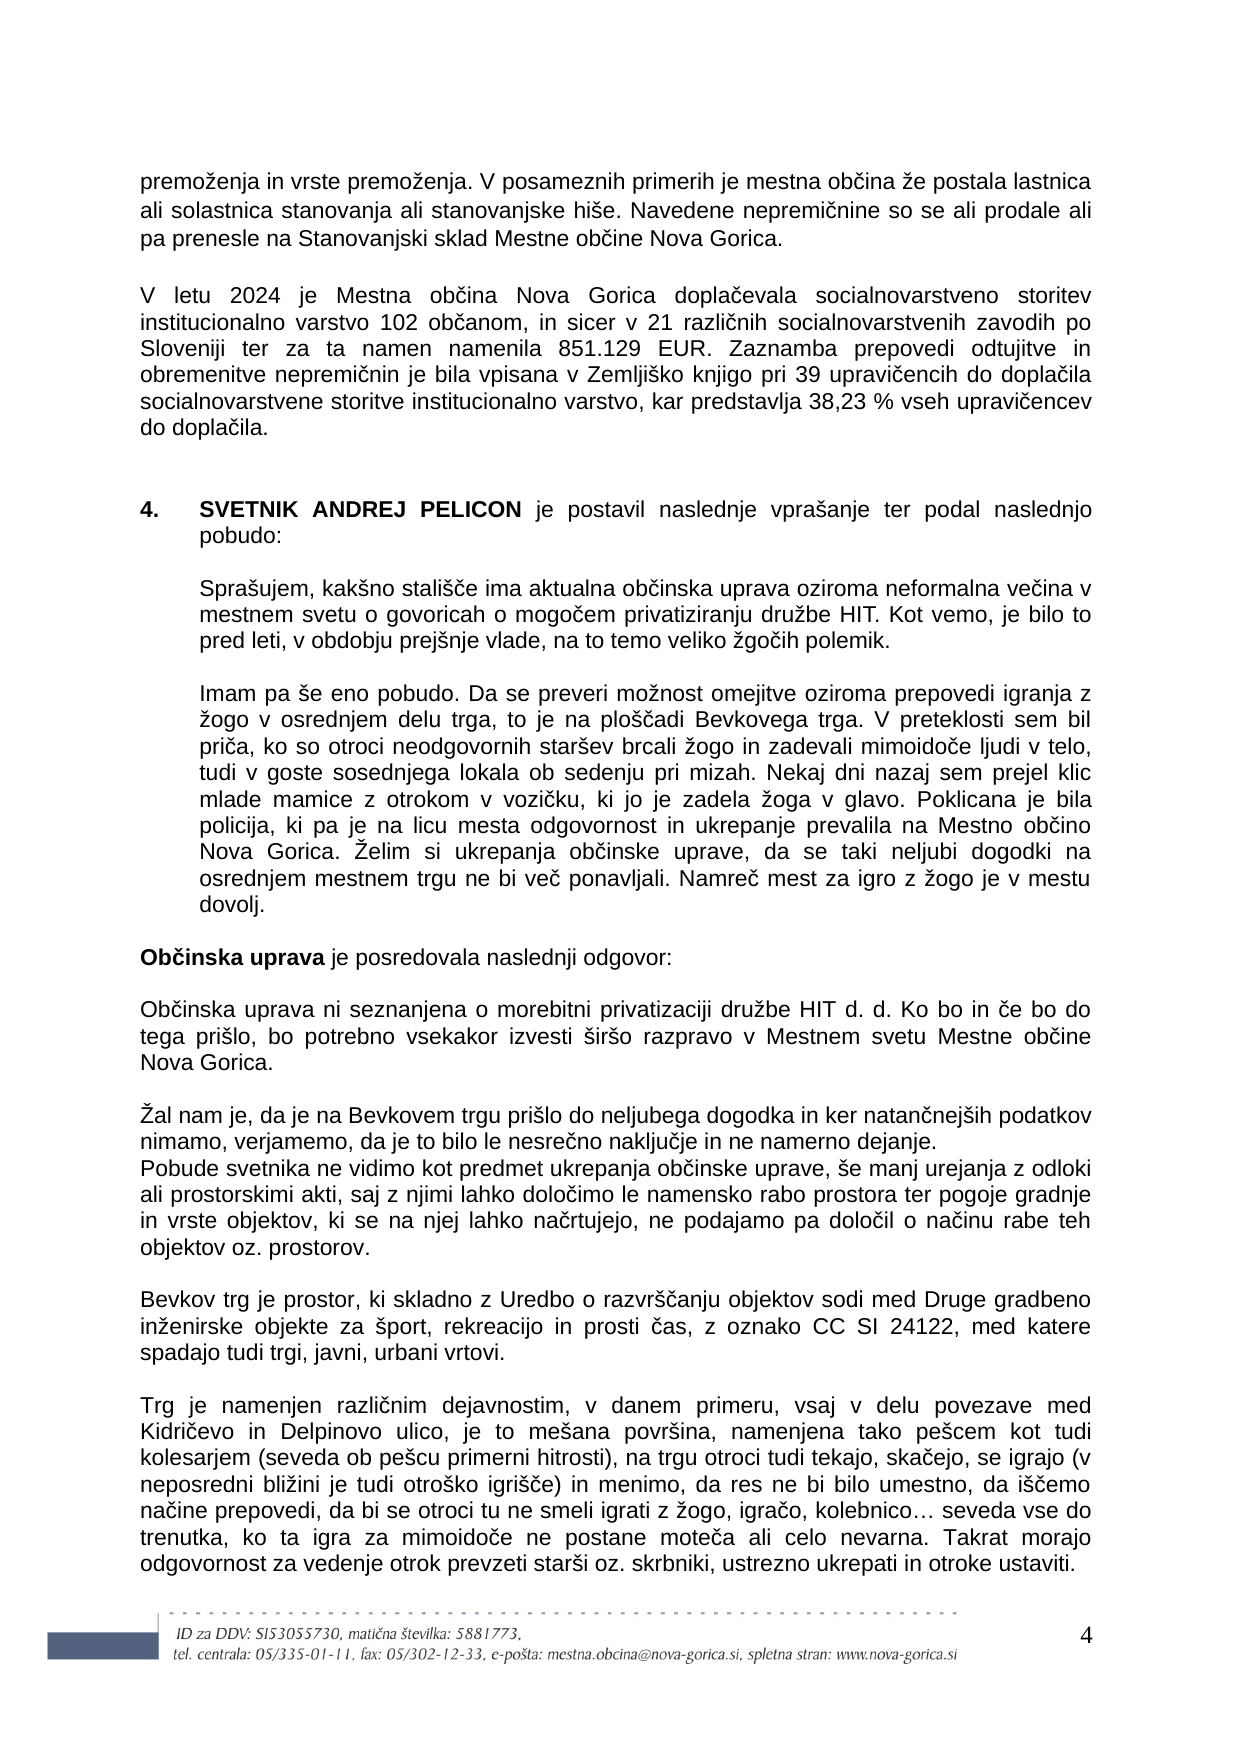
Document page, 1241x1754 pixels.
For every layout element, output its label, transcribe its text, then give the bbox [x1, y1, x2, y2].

text Žal nam je, da je na Bevkovem trgu prišlo do neljubega dogodka in ker natančnejših podatkov nimamo, verjamemo, da je to bilo le nesrečno naključje in ne namerno dejanje. [140, 1102, 1092, 1154]
text V letu 2024 je Mestna občina Nova Gorica doplačevala socialnovarstveno storitev institucionalno varstvo 102 občanom, in sicer v 21 različnih socialnovarstvenih zavodih po Sloveniji ter za ta namen namenila 851.129 EUR. Zaznamba prepovedi odtujitve in obremenitve nepremičnin je bila vpisana v Zemljiško knjigo pri 39 upravičencih do doplačila socialnovarstvene storitve institucionalno varstvo, kar predstavlja 38,23 % vseh upravičencev do doplačila. [140, 282, 1092, 441]
text Bevkov trg je prostor, ki skladno z Uredbo o razvrščanju objektov sodi med Druge gradbeno inženirske objekte za šport, rekreacijo in prosti čas, z oznako CC SI 24122, med katere spadajo tudi trgi, javni, urbani vrtovi. [140, 1286, 1092, 1365]
text Trg je namenjen različnim dejavnostim, v danem primeru, vsaj v delu povezave med Kidričevo in Delpinovo ulico, je to mešana površina, namenjena tako pešcem kot tudi kolesarjem (seveda ob pešcu primerni hitrosti), na trgu otroci tudi tekajo, skačejo, se igrajo (v neposredni bližini je tudi otroško igrišče) in menimo, da res ne bi bilo umestno, da iščemo načine prepovedi, da bi se otroci tu ne smeli igrati z žogo, igračo, kolebnico… seveda vse do trenutka, ko ta igra za mimoidoče ne postane moteča ali celo nevarna. Takrat morajo odgovornost za vedenje otrok prevzeti starši oz. skrbniki, ustrezno ukrepati in otroke ustaviti. [140, 1392, 1092, 1576]
picture [47, 1612, 957, 1664]
text Sprašujem, kakšno stališče ima aktualna občinska uprava oziroma neformalna večina v mestnem svetu o govoricah o mogočem privatiziranju družbe HIT. Kot vemo, je bilo to pred leti, v obdobju prejšnje vlade, na to temo veliko žgočih polemik. [199, 575, 1092, 654]
text Pobude svetnika ne vidimo kot predmet ukrepanja občinske uprave, še manj urejanja z odloki ali prostorskimi akti, saj z njimi lahko določimo le namensko rabo prostora ter pogoje gradnje in vrste objektov, ki se na njej lahko načrtujejo, ne podajamo pa določil o načinu rabe teh objektov oz. prostorov. [140, 1154, 1092, 1260]
text Občinska uprava ni seznanjena o morebitni privatizaciji družbe HIT d. d. Ko bo in če bo do tega prišlo, bo potrebno vsekakor izvesti širšo razpravo v Mestnem svetu Mestne občine Nova Gorica. [140, 996, 1092, 1075]
text Občinska uprava je posredovala naslednji odgovor: [140, 944, 1092, 970]
text Imam pa še eno pobudo. Da se preveri možnost omejitve oziroma prepovedi igranja z žogo v osrednjem delu trga, to je na ploščadi Bevkovega trga. V preteklosti sem bil priča, ko so otroci neodgovornih staršev brcali žogo in zadevali mimoidoče ljudi v telo, tudi v goste sosednjega lokala ob sedenju pri mizah. Nekaj dni nazaj sem prejel klic mlade mamice z otrokom v vozičku, ki jo je zadela žoga v glavo. Poklicana je bila policija, ki pa je na licu mesta odgovornost in ukrepanje prevalila na Mestno občino Nova Gorica. Želim si ukrepanja občinske uprave, da se taki neljubi dogodki na osrednjem mestnem trgu ne bi več ponavljali. Namreč mest za igro z žogo je v mestu dovolj. [199, 680, 1092, 917]
list SVETNIK ANDREJ PELICON je postavil naslednje vprašanje ter podal naslednjo pobudo: [140, 496, 1092, 548]
